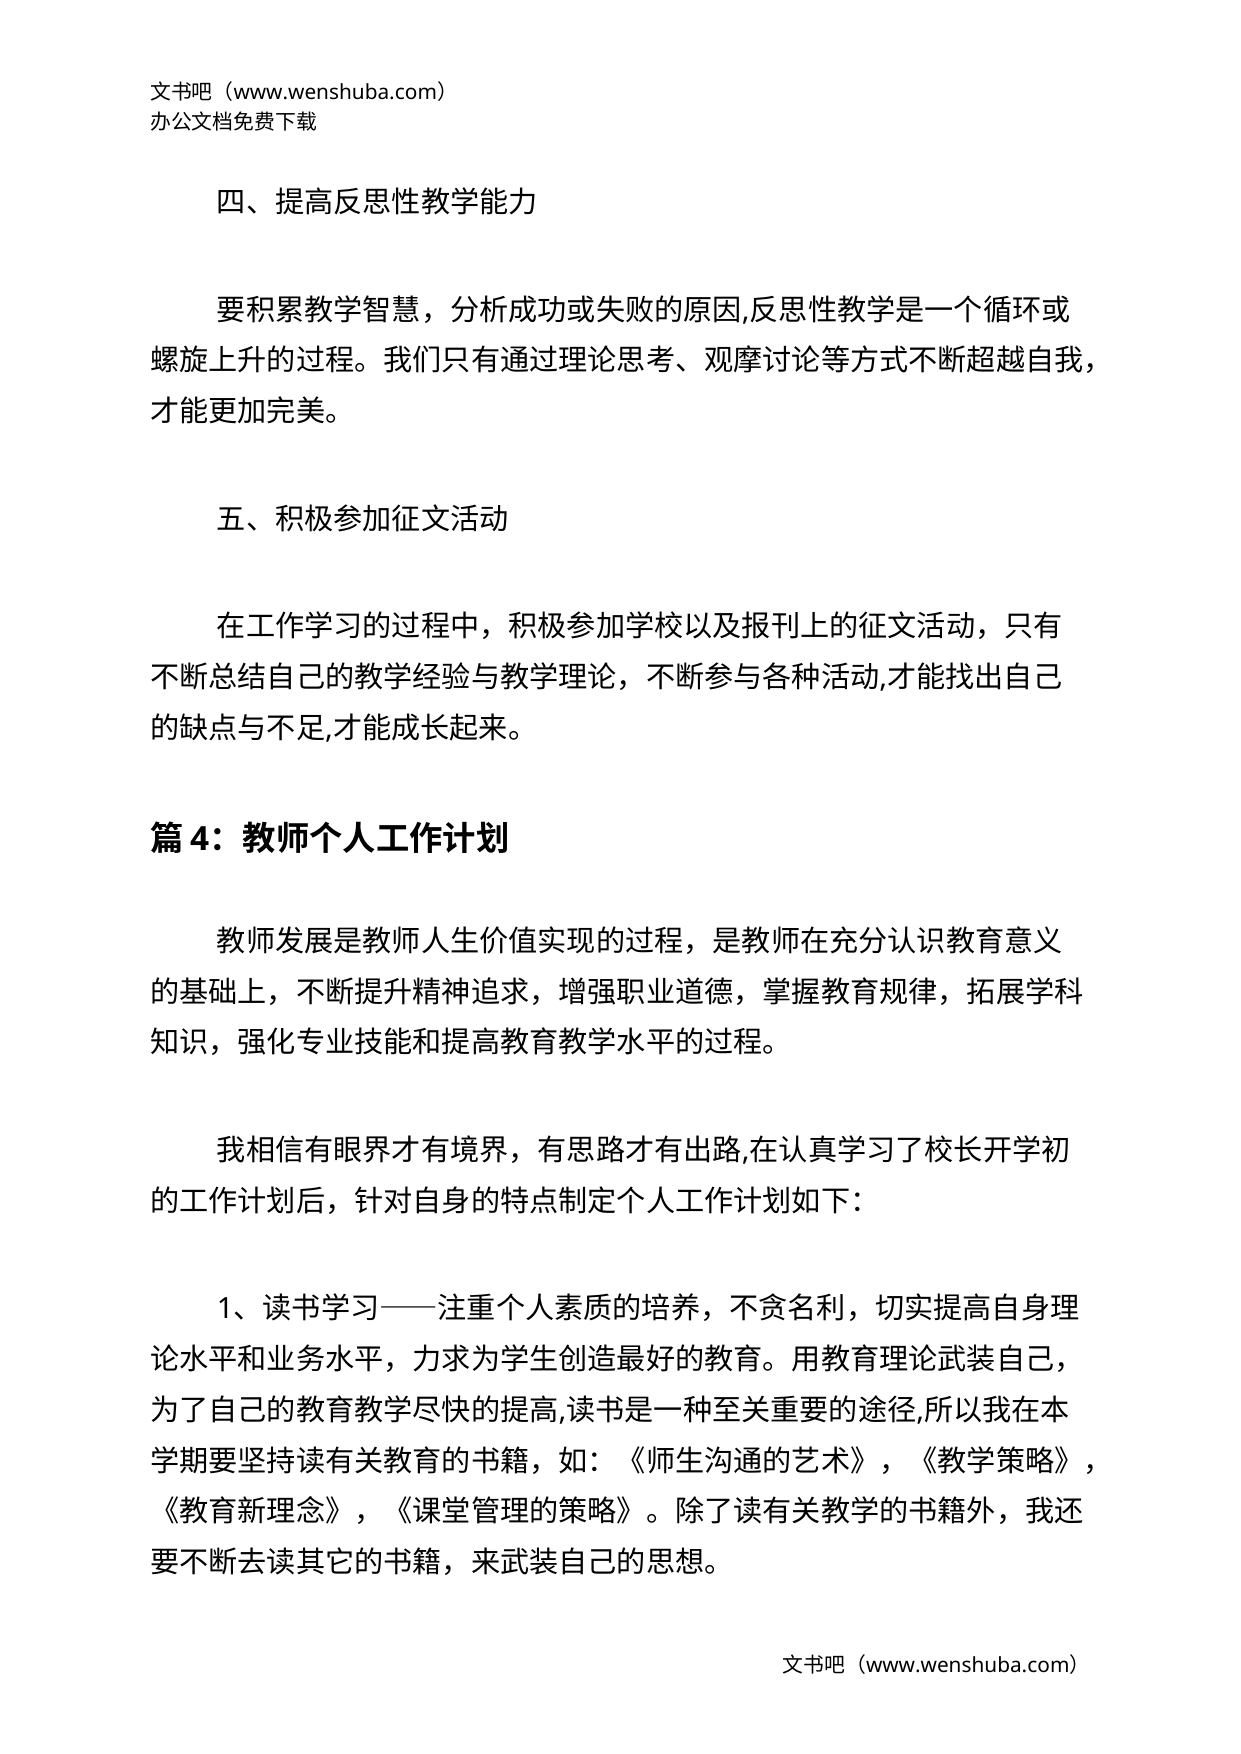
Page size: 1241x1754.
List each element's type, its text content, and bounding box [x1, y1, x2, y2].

text 教师发展是教师人生价值实现的过程，是教师在充分认识教育意义的基础上，不断提升精神追求，增强职业道德，掌握教育规律，拓展学科知识，强化专业技能和提高教育教学水平的过程。 [150, 917, 1090, 1061]
text 1、读书学习——注重个人素质的培养，不贪名利，切实提高自身理论水平和业务水平，力求为学生创造最好的教育。用教育理论武装自己，为了自己的教育教学尽快的提高,读书是一种至关重要的途径,所以我在本学期要坚持读有关教育的书籍，如：《师生沟通的艺术》，《教学策略》，《教育新理念》，《课堂管理的策略》。除了读有关教学的书籍外，我还要不断去读其它的书籍，来武装自己的思想。 [150, 1285, 1090, 1581]
text 我相信有眼界才有境界，有思路才有出路,在认真学习了校长开学初的工作计划后，针对自身的特点制定个人工作计划如下： [150, 1126, 1090, 1219]
text 四、提高反思性教学能力 [150, 178, 1090, 221]
text 篇4：教师个人工作计划 [150, 812, 1090, 861]
text 要积累教学智慧，分析成功或失败的原因,反思性教学是一个循环或螺旋上升的过程。我们只有通过理论思考、观摩讨论等方式不断超越自我，才能更加完美。 [150, 286, 1090, 430]
text 五、积极参加征文活动 [150, 495, 1090, 537]
text 在工作学习的过程中，积极参加学校以及报刊上的征文活动，只有不断总结自己的教学经验与教学理论，不断参与各种活动,才能找出自己的缺点与不足,才能成长起来。 [150, 603, 1090, 747]
